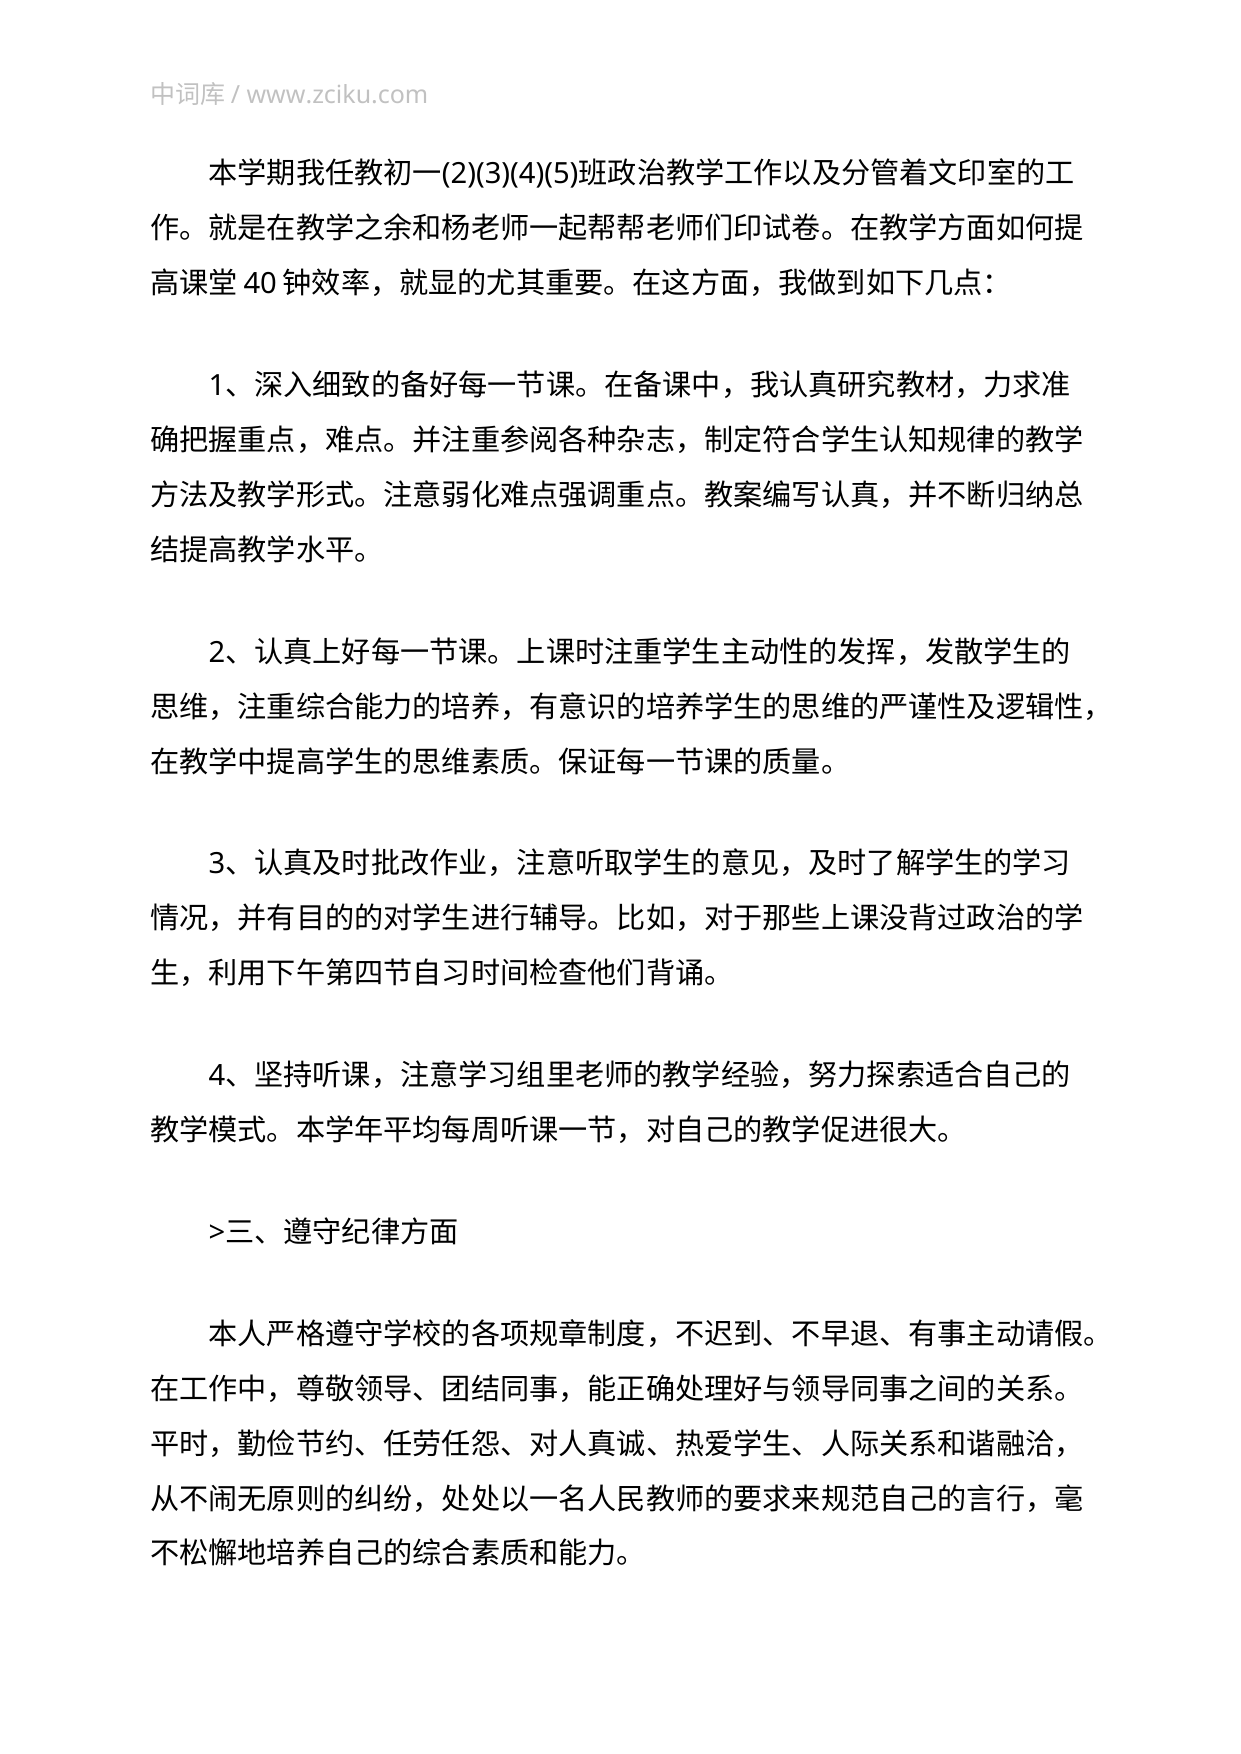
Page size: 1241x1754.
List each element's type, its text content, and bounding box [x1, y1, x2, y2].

text 2、认真上好每一节课。上课时注重学生主动性的发挥，发散学生的思维，注重综合能力的培养，有意识的培养学生的思维的严谨性及逻辑性，在教学中提高学生的思维素质。保证每一节课的质量。 [150, 628, 1090, 781]
text 本学期我任教初一(2)(3)(4)(5)班政治教学工作以及分管着文印室的工作。就是在教学之余和杨老师一起帮帮老师们印试卷。在教学方面如何提高课堂40钟效率，就显的尤其重要。在这方面，我做到如下几点： [150, 150, 1090, 302]
text 本人严格遵守学校的各项规章制度，不迟到、不早退、有事主动请假。在工作中，尊敬领导、团结同事，能正确处理好与领导同事之间的关系。平时，勤俭节约、任劳任怨、对人真诚、热爱学生、人际关系和谐融洽，从不闹无原则的纠纷，处处以一名人民教师的要求来规范自己的言行，毫不松懈地培养自己的综合素质和能力。 [150, 1311, 1090, 1572]
text 1、深入细致的备好每一节课。在备课中，我认真研究教材，力求准确把握重点，难点。并注重参阅各种杂志，制定符合学生认知规律的教学方法及教学形式。注意弱化难点强调重点。教案编写认真，并不断归纳总结提高教学水平。 [150, 362, 1090, 569]
text 4、坚持听课，注意学习组里老师的教学经验，努力探索适合自己的教学模式。本学年平均每周听课一节，对自己的教学促进很大。 [150, 1052, 1090, 1149]
text 3、认真及时批改作业，注意听取学生的意见，及时了解学生的学习情况，并有目的的对学生进行辅导。比如，对于那些上课没背过政治的学生，利用下午第四节自习时间检查他们背诵。 [150, 840, 1090, 992]
text >三、遵守纪律方面 [150, 1208, 1090, 1251]
